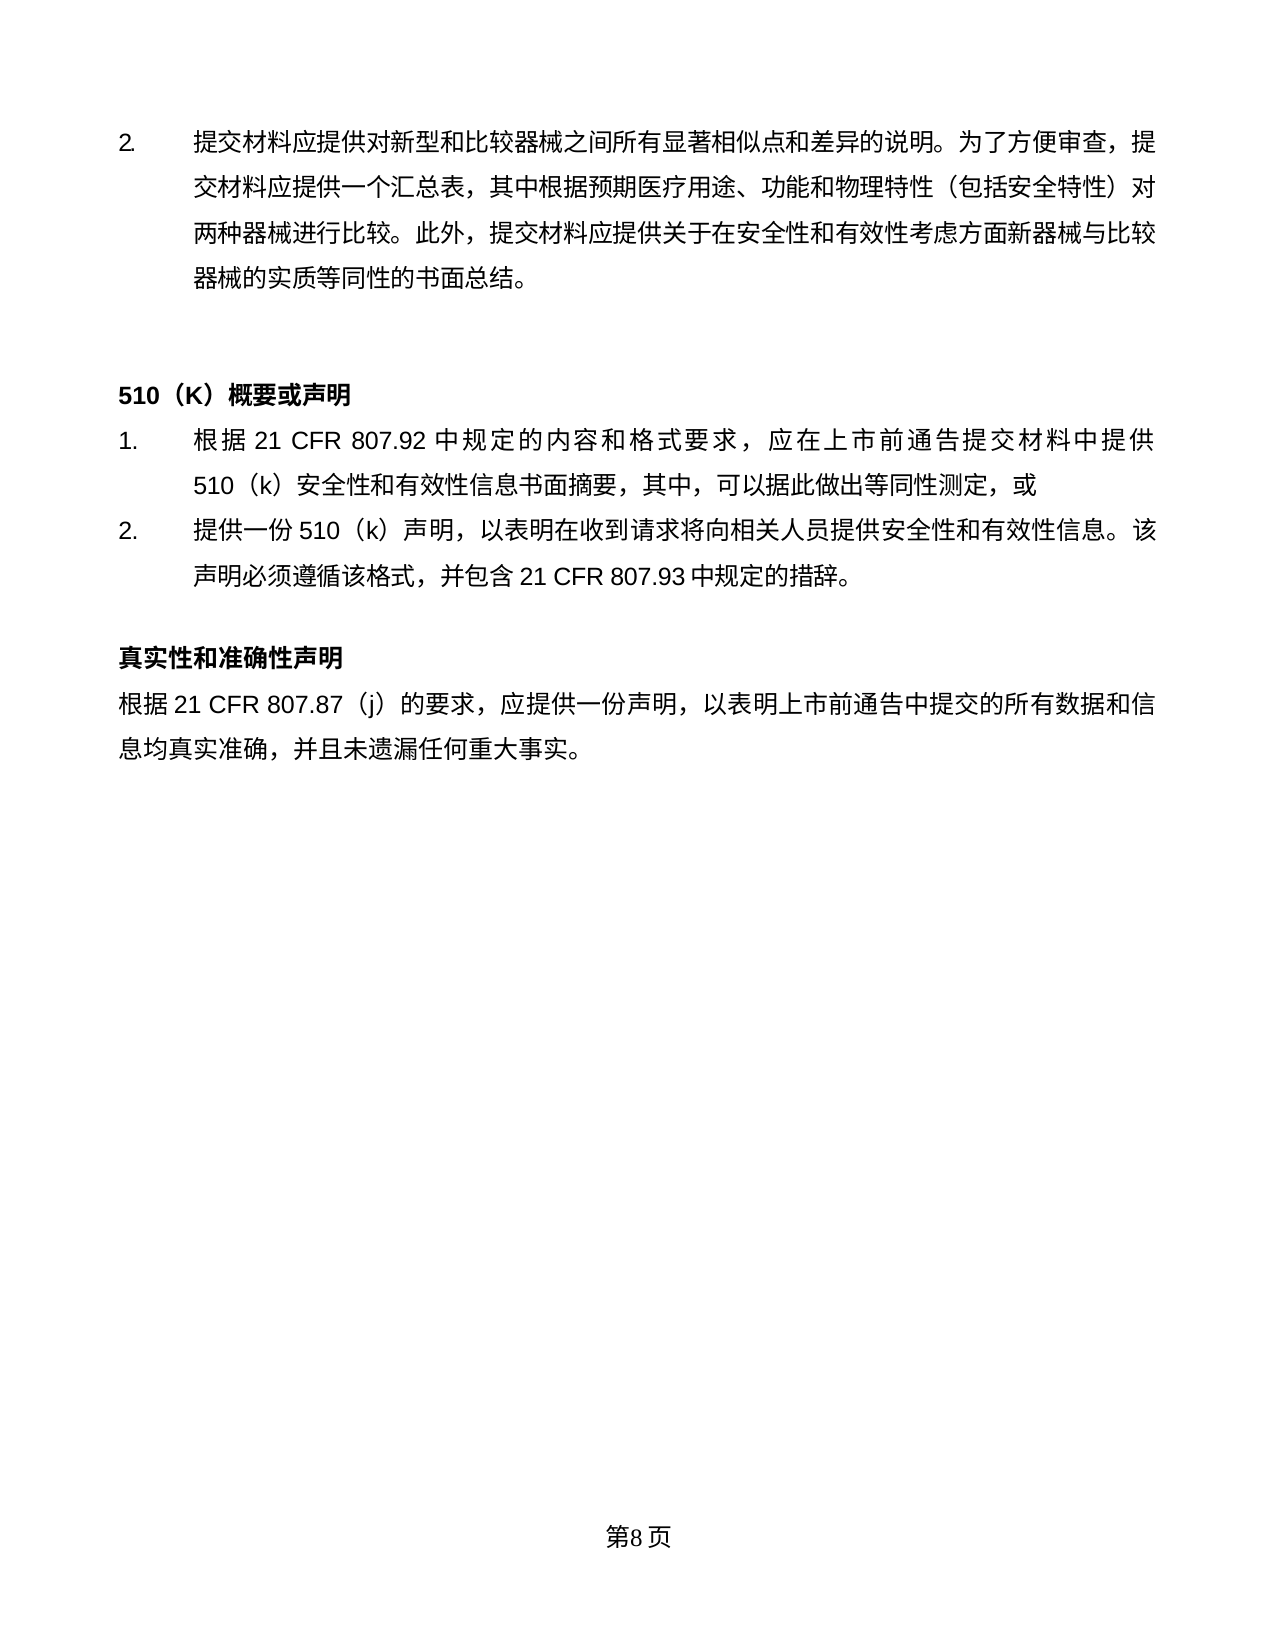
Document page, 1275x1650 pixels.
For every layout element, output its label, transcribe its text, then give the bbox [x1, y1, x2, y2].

text 根据21 CFR 807.87（j）的要求，应提供一份声明，以表明上市前通告中提交的所有数据和信息均真实准确，并且未遗漏任何重大事实。 [118, 684, 1157, 766]
subtitle 真实性和准确性声明 [118, 638, 1157, 674]
list 根据21 CFR 807.92中规定的内容和格式要求，应在上市前通告提交材料中提供510（k）安全性和有效性信息书面摘要，其中，可以据此做出等同性测定，或 [118, 420, 1157, 502]
subtitle 510（K）概要或声明 [118, 378, 1157, 412]
list 提交材料应提供对新型和比较器械之间所有显著相似点和差异的说明。为了方便审查，提交材料应提供一个汇总表，其中根据预期医疗用途、功能和物理特性（包括安全特性）对两种器械进行比较。此外，提交材料应提供关于在安全性和有效性考虑方面新器械与比较器械的实质等同性的书面总结。 [118, 123, 1157, 295]
list 提供一份510（k）声明，以表明在收到请求将向相关人员提供安全性和有效性信息。该声明必须遵循该格式，并包含21 CFR 807.93中规定的措辞。 [118, 511, 1157, 592]
